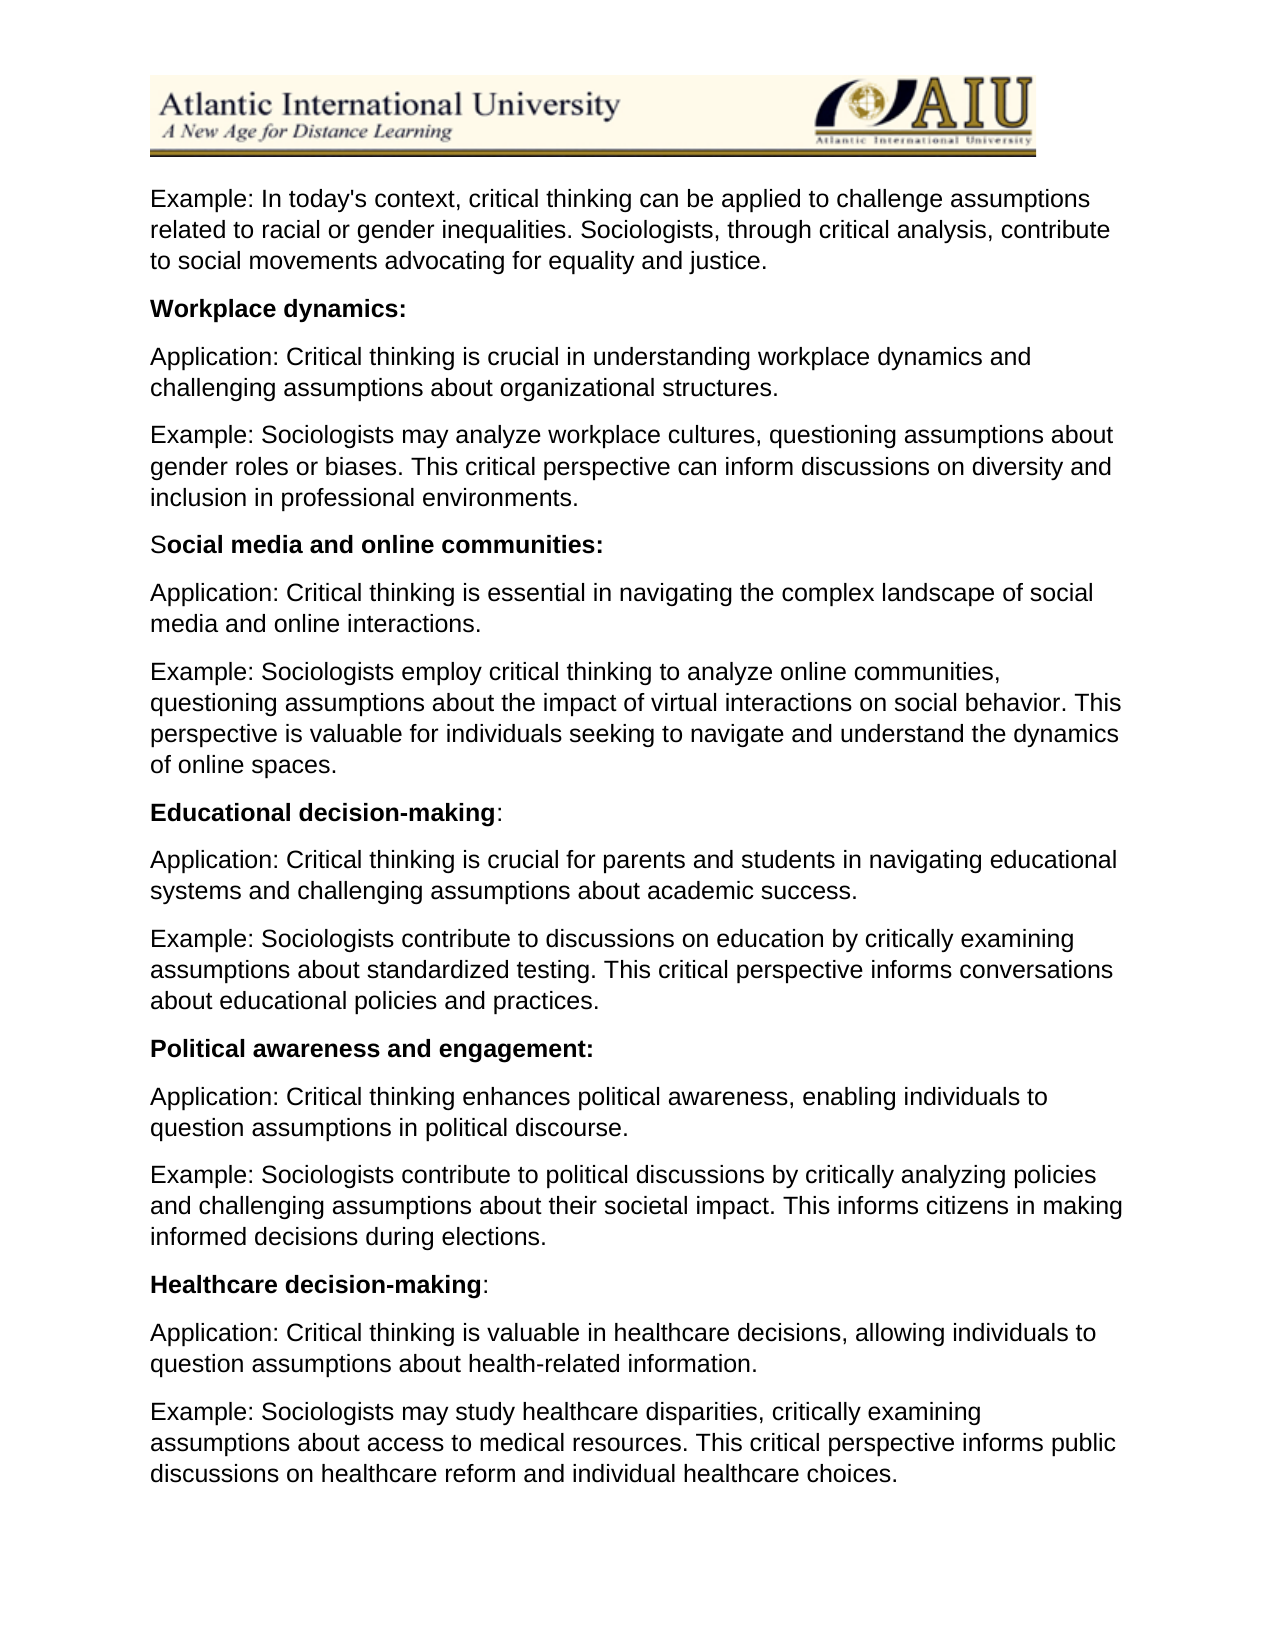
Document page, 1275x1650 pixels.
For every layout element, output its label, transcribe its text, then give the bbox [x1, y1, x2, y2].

text Application: Critical thinking is essential in navigating the complex landscape of social media and online interactions. [150, 578, 1125, 638]
picture [150, 75, 1037, 157]
text Example: Sociologists contribute to political discussions by critically analyzing policies and challenging assumptions about their societal impact. This informs citizens in making informed decisions during elections. [150, 1160, 1125, 1251]
text Application: Critical thinking is crucial for parents and students in navigating educational systems and challenging assumptions about academic success. [150, 845, 1125, 905]
text Application: Critical thinking is crucial in understanding workplace dynamics and challenging assumptions about organizational structures. [150, 342, 1125, 402]
text Application: Critical thinking enhances political awareness, enabling individuals to question assumptions in political discourse. [150, 1082, 1125, 1141]
text Political awareness and engagement: [150, 1034, 1125, 1063]
text Example: Sociologists employ critical thinking to analyze online communities, questioning assumptions about the impact of virtual interactions on social behavior. This perspective is valuable for individuals seeking to navigate and understand the dynamics of online spaces. [150, 657, 1125, 779]
text Social media and online communities: [150, 530, 1125, 559]
text Example: Sociologists may study healthcare disparities, critically examining assumptions about access to medical resources. This critical perspective informs public discussions on healthcare reform and individual healthcare choices. [150, 1397, 1125, 1487]
text Example: Sociologists may analyze workplace cultures, questioning assumptions about gender roles or biases. This critical perspective can inform discussions on diversity and inclusion in professional environments. [150, 421, 1125, 511]
text Educational decision-making: [150, 798, 1125, 826]
text Example: Sociologists contribute to discussions on education by critically examining assumptions about standardized testing. This critical perspective informs conversations about educational policies and practices. [150, 924, 1125, 1015]
text Workplace dynamics: [150, 294, 1125, 323]
text Healthcare decision-making: [150, 1270, 1125, 1299]
text Application: Critical thinking is valuable in healthcare decisions, allowing individuals to question assumptions about health-related information. [150, 1318, 1125, 1378]
text Example: In today's context, critical thinking can be applied to challenge assumptions related to racial or gender inequalities. Sociologists, through critical analysis, contribute to social movements advocating for equality and justice. [150, 184, 1125, 275]
